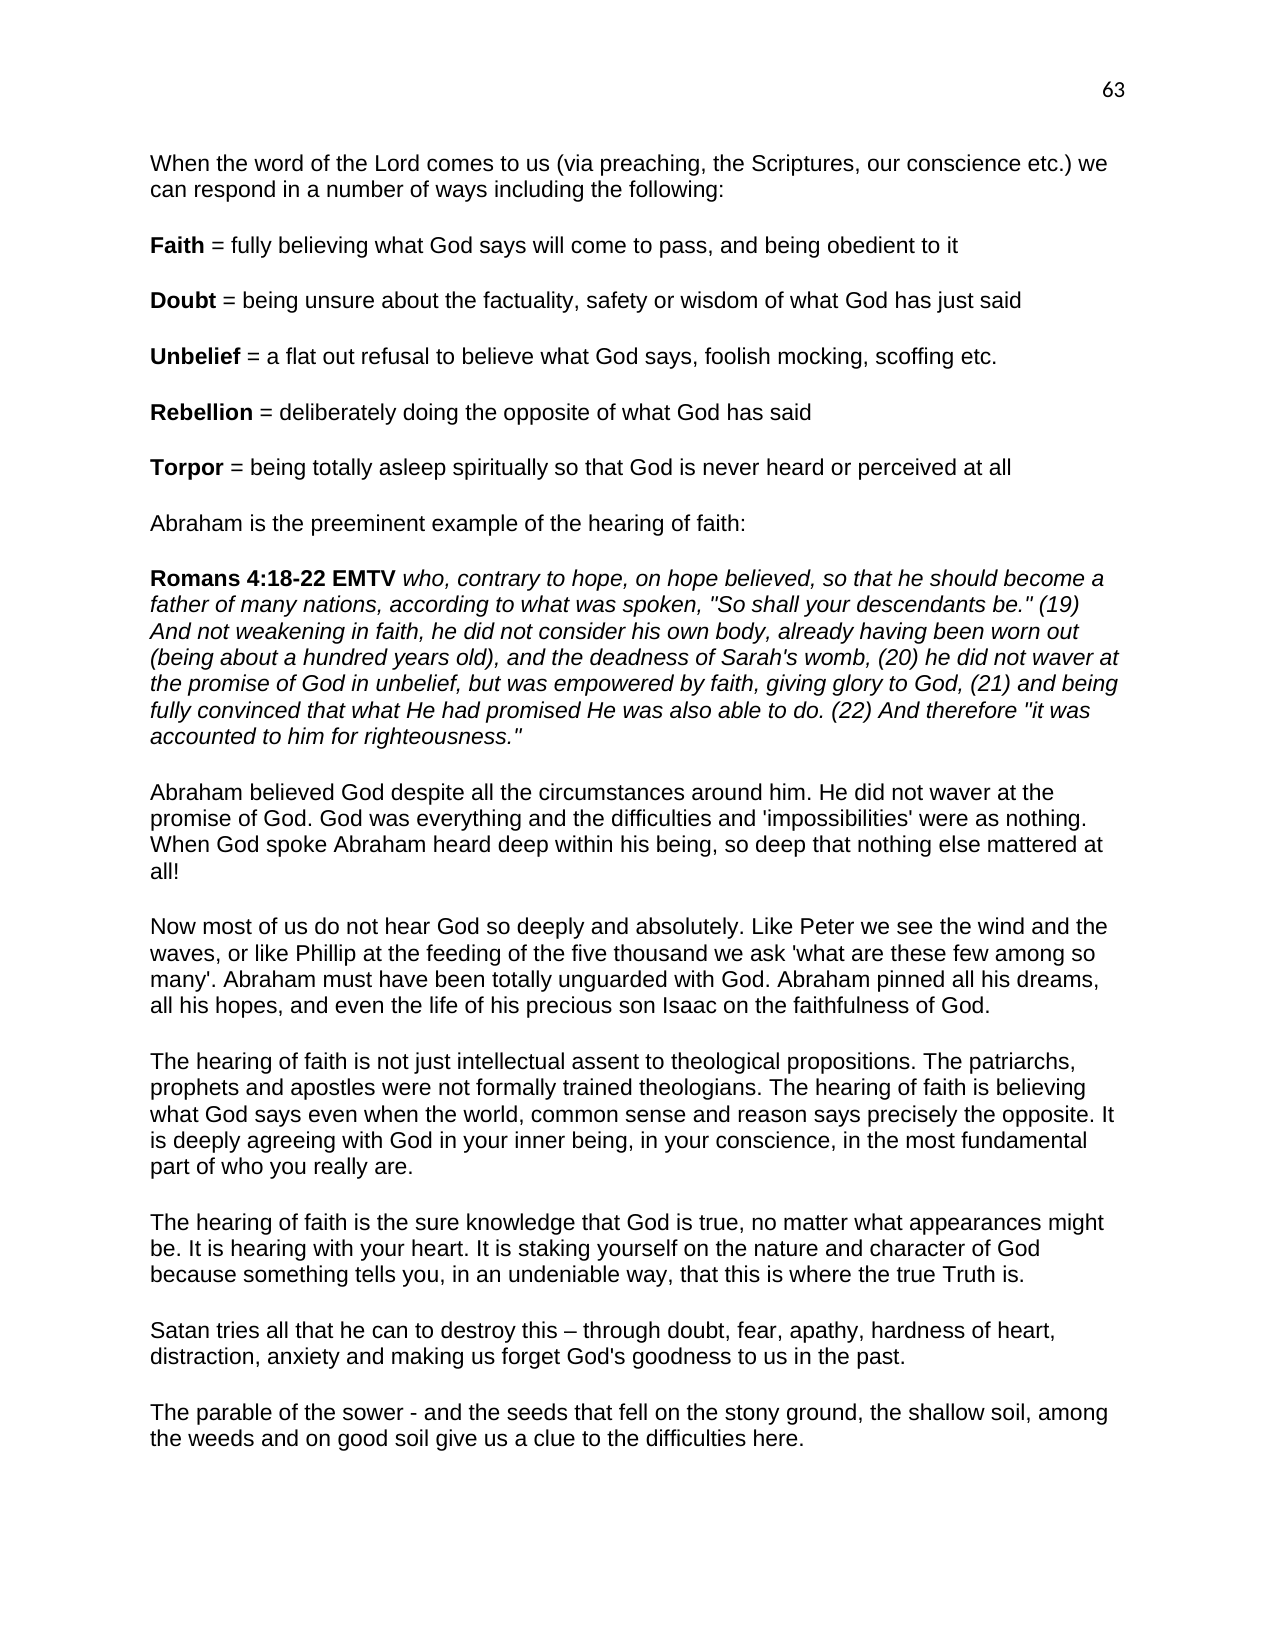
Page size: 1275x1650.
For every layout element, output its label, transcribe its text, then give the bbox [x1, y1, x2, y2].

text Now most of us do not hear God so deeply and absolutely. Like Peter we see the wind and the waves, or like Phillip at the feeding of the five thousand we ask 'what are these few among so many'. Abraham must have been totally unguarded with God. Abraham pinned all his dreams, all his hopes, and even the life of his precious son Isaac on the faithfulness of God. [150, 913, 1125, 1019]
text Rebellion = deliberately doing the opposite of what God has said [150, 398, 1125, 425]
text The parable of the sower - and the seeds that fell on the stony ground, the shallow soil, among the weeds and on good soil give us a clue to the difficulties here. [150, 1399, 1125, 1452]
text Abraham is the preeminent example of the hearing of faith: [150, 509, 1125, 536]
text Faith = fully believing what God says will come to pass, and being obedient to it [150, 232, 1125, 258]
text Abraham believed God despite all the circumstances around him. He did not waver at the promise of God. God was everything and the difficulties and 'impossibilities' were as nothing. When God spoke Abraham heard deep within his being, so deep that nothing else mattered at all! [150, 779, 1125, 884]
text Satan tries all that he can to destroy this – through doubt, fear, apathy, hardness of heart, distraction, anxiety and making us forget God's goodness to us in the past. [150, 1317, 1125, 1370]
text Unbelief = a flat out refusal to believe what God says, foolish mocking, scoffing etc. [150, 343, 1125, 369]
text The hearing of faith is the sure knowledge that God is true, no matter what appearances might be. It is hearing with your heart. It is staking yourself on the nature and character of God because something tells you, in an undeniable way, that this is where the true Truth is. [150, 1209, 1125, 1288]
text Torpor = being totally asleep spiritually so that God is never heard or perceived at all [150, 454, 1125, 480]
text The hearing of faith is not just intellectual assent to theological propositions. The patriarchs, prophets and apostles were not formally trained theologians. The hearing of faith is believing what God says even when the world, common sense and reason says precisely the opposite. It is deeply agreeing with God in your inner being, in your conscience, in the most fundamental part of who you really are. [150, 1048, 1125, 1179]
text Doubt = being unsure about the factuality, safety or wisdom of what God has just said [150, 287, 1125, 314]
text Romans 4:18-22 EMTV who, contrary to hope, on hope believed, so that he should become a father of many nations, according to what was spoken, "So shall your descendants be." (19) And not weakening in faith, he did not consider his own body, already having been worn out (being about a hundred years old), and the deadness of Sarah's womb, (20) he did not waver at the promise of God in unbelief, but was empowered by faith, giving glory to God, (21) and being fully convinced that what He had promised He was also able to do. (22) And therefore "it was accounted to him for righteousness." [150, 565, 1125, 749]
text When the word of the Lord comes to us (via preaching, the Scriptures, our conscience etc.) we can respond in a number of ways including the following: [150, 150, 1125, 203]
